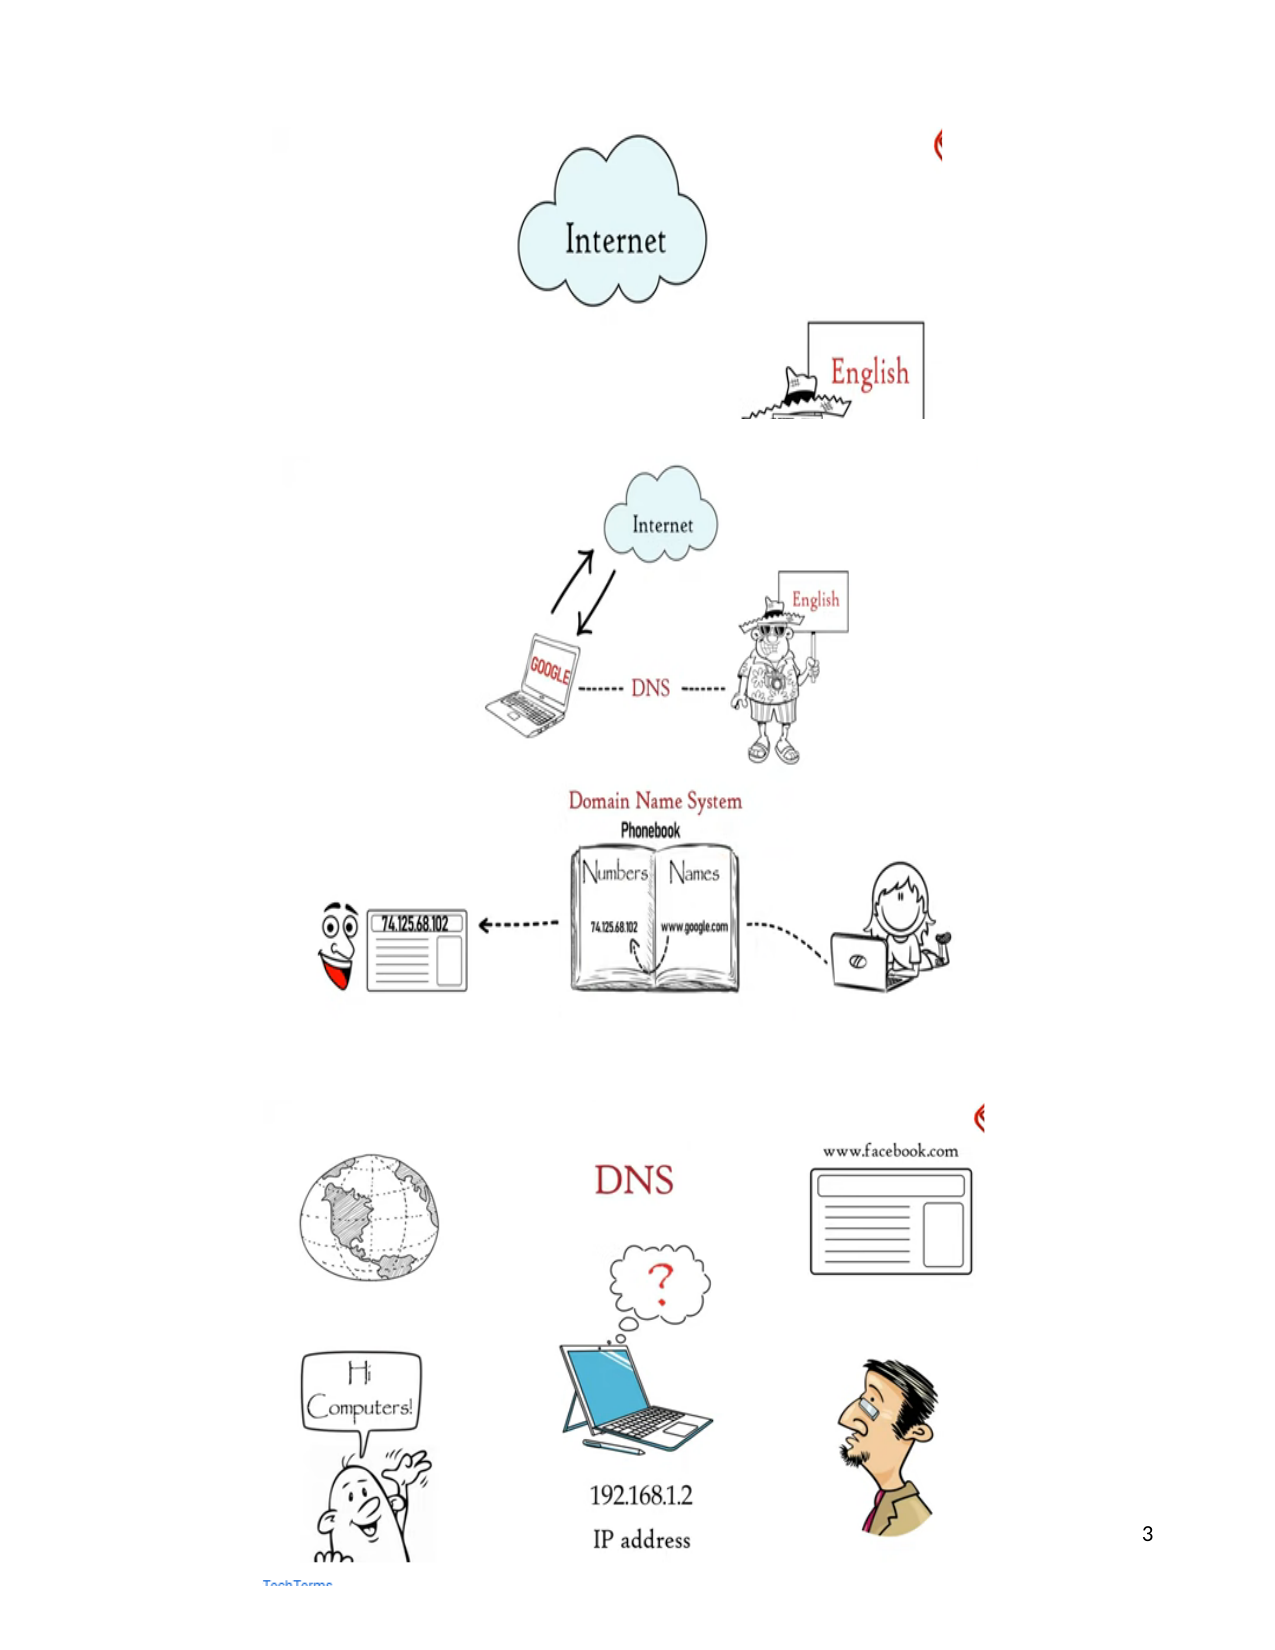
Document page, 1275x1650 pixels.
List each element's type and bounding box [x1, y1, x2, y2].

picture [262, 1084, 985, 1584]
picture [271, 127, 979, 1025]
